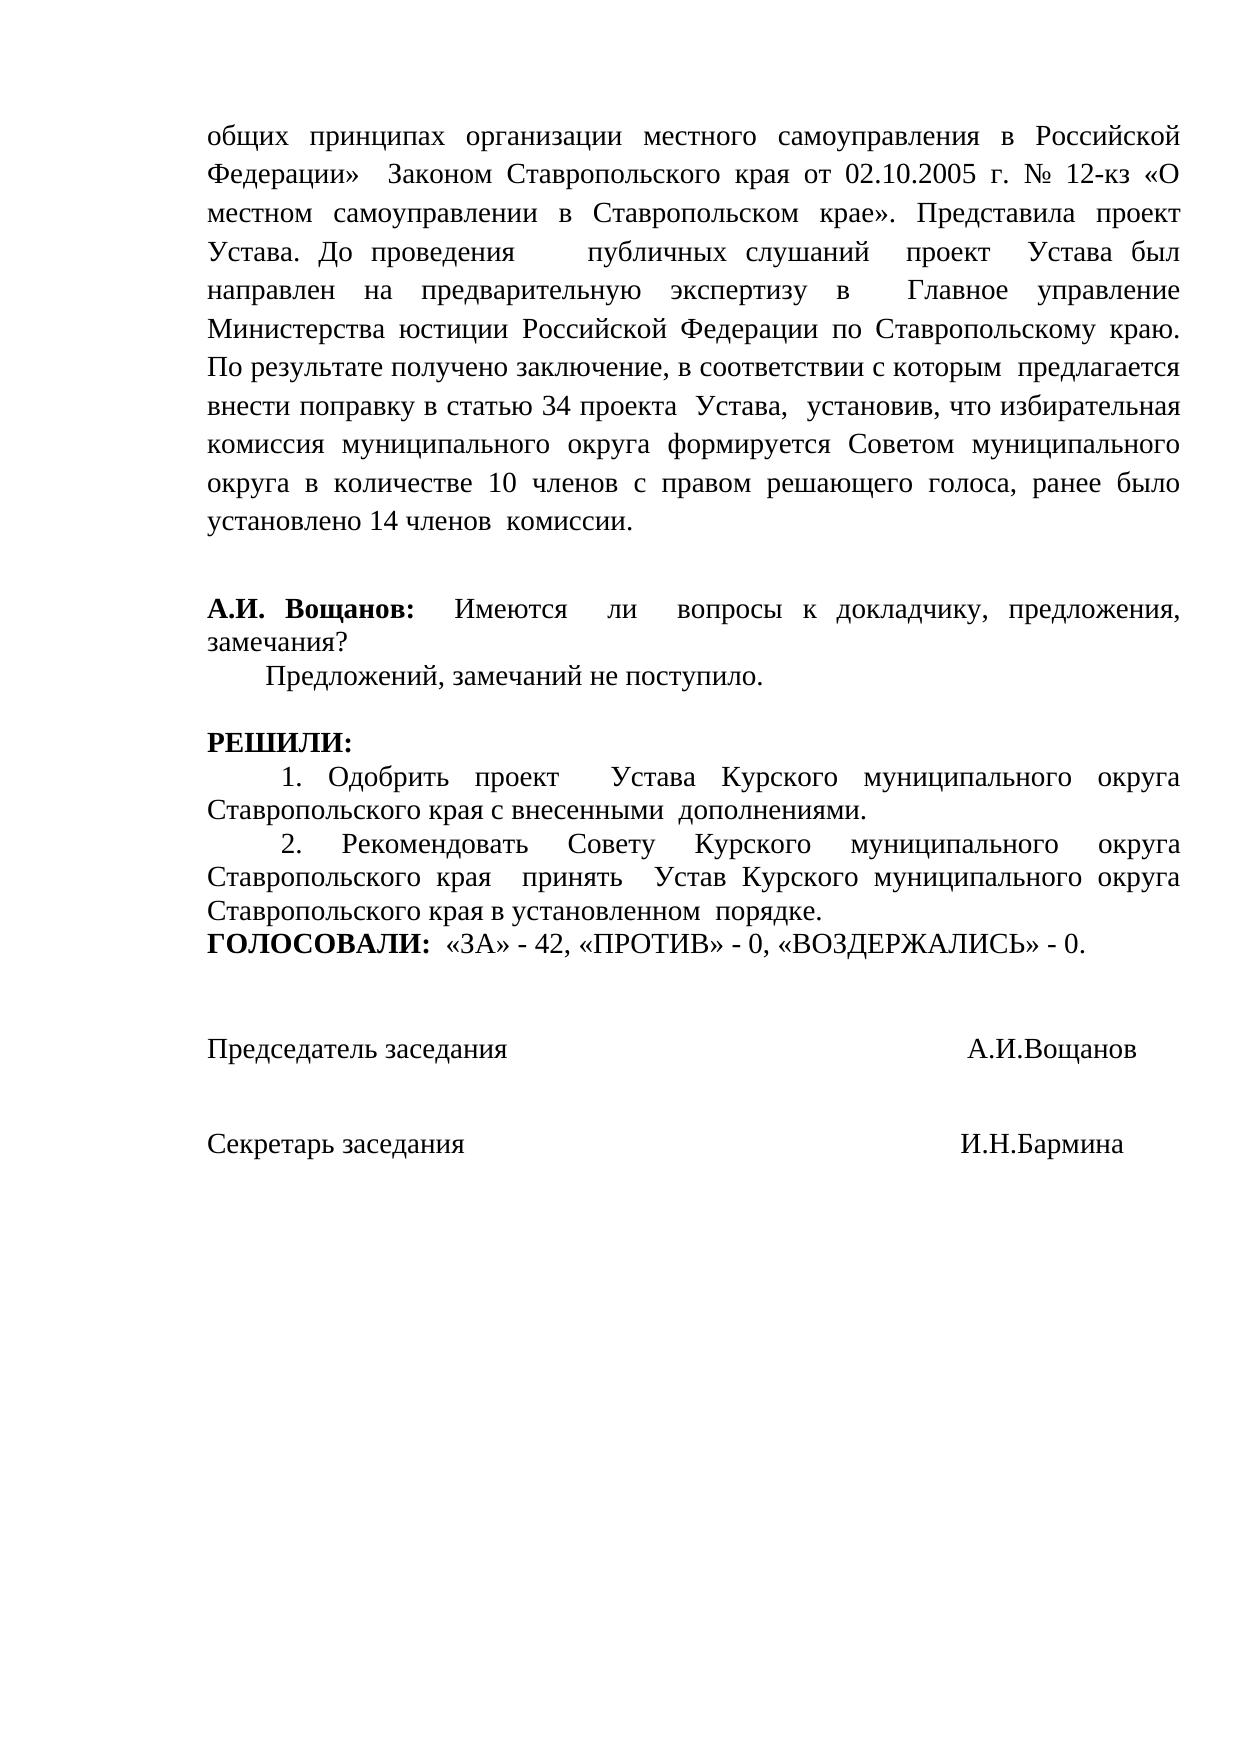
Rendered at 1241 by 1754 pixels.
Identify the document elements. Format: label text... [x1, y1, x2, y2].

text Секретарь заседания И.Н.Бармина [207, 1126, 1181, 1160]
text РЕШИЛИ: [207, 725, 1181, 759]
text Предложений, замечаний не поступило. [207, 658, 1181, 692]
text 1. Одобрить проект Устава Курского муниципального округа Ставропольского края с внесенными дополнениями. [207, 759, 1181, 826]
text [207, 118, 1181, 537]
text 2. Рекомендовать Совету Курского муниципального округа Ставропольского края принять Устав Курского муниципального округа Ставропольского края в установленном порядке. [207, 826, 1181, 926]
text А.И. Вощанов: Имеются ли вопросы к докладчику, предложения, замечания? [207, 591, 1181, 658]
text ГОЛОСОВАЛИ: «ЗА» - 42, «ПРОТИВ» - 0, «ВОЗДЕРЖАЛИСЬ» - 0. [207, 926, 1181, 960]
text Председатель заседания А.И.Вощанов [207, 1031, 1181, 1065]
